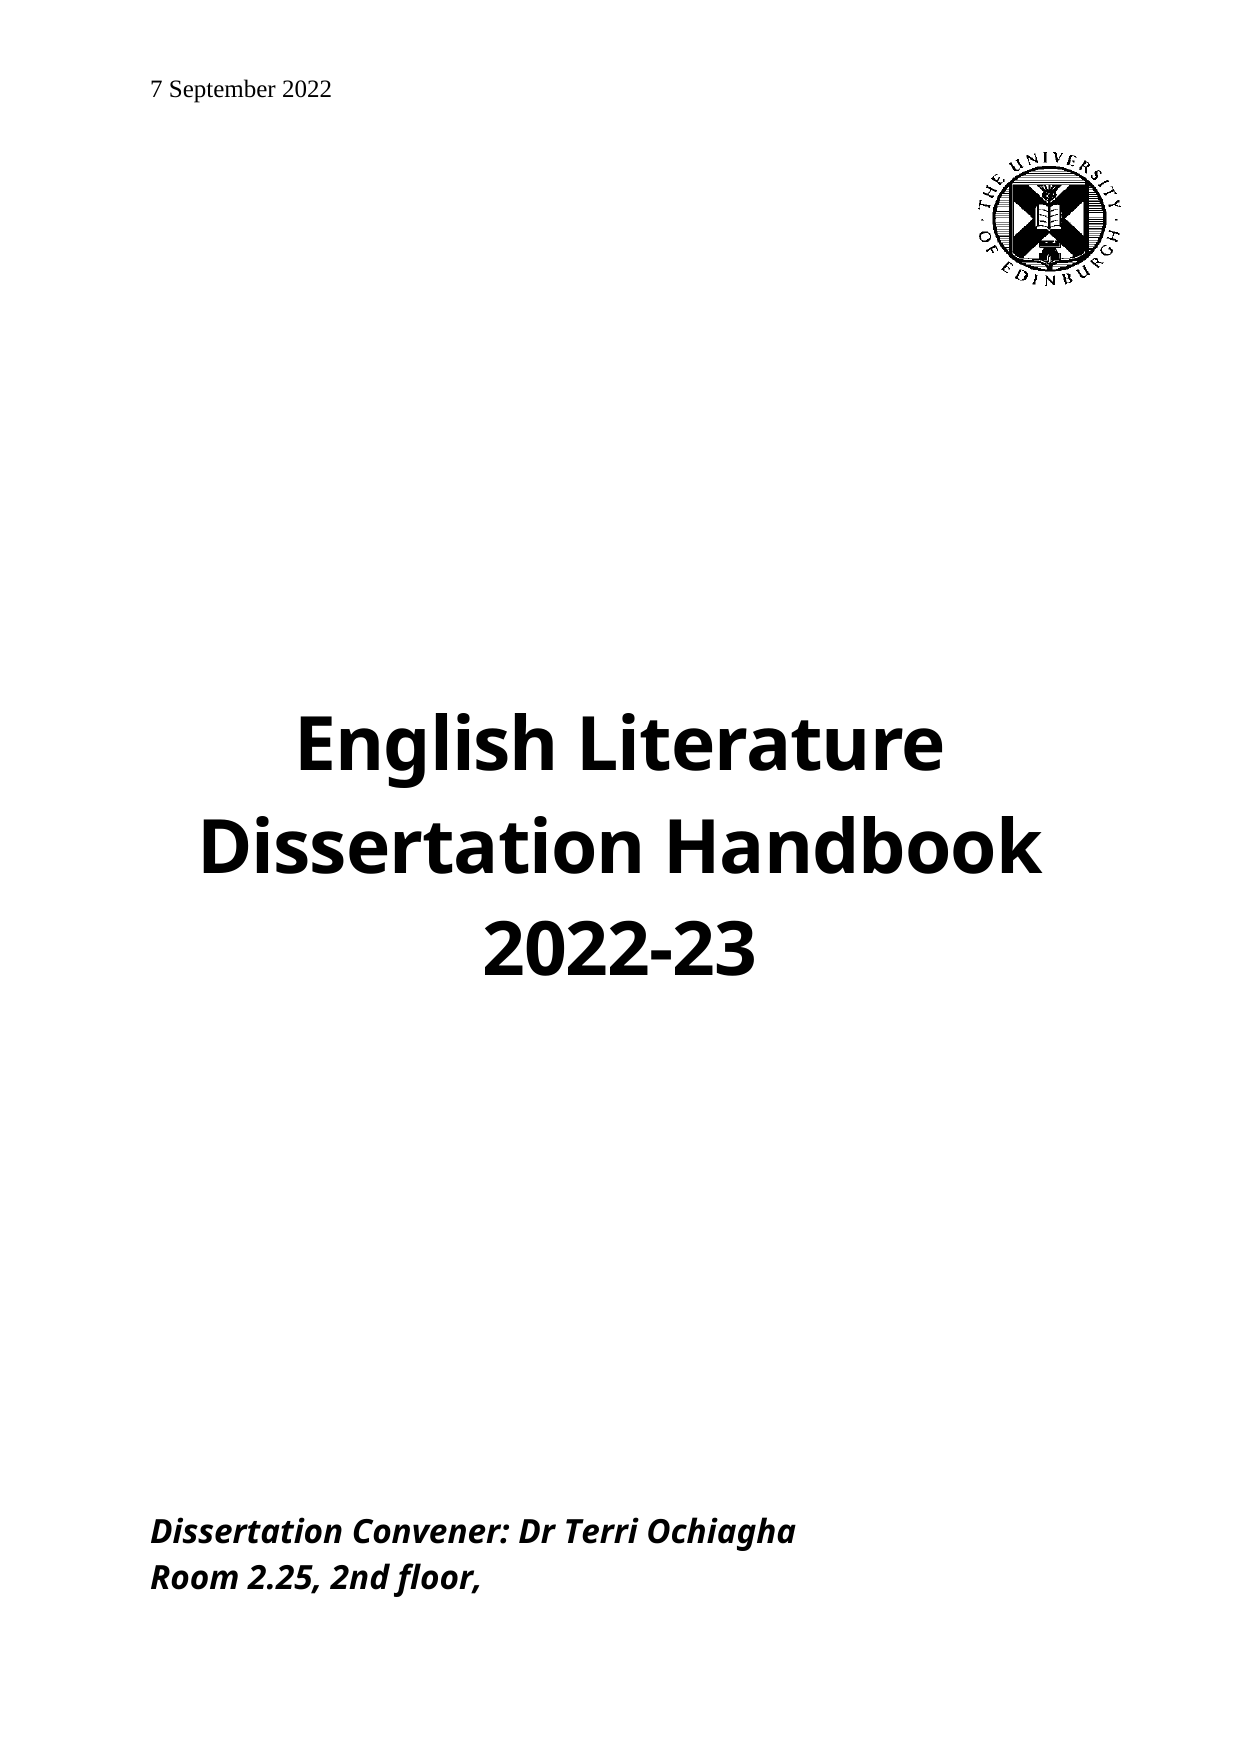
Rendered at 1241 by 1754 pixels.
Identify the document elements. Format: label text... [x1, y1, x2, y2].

text Dissertation Convener: Dr Terri Ochiagha [150, 1508, 1125, 1553]
title English Literature Dissertation Handbook [150, 691, 1090, 895]
picture [973, 150, 1125, 287]
title 2022-23 [150, 895, 1090, 997]
text Room 2.25, 2nd floor, [150, 1553, 1125, 1599]
